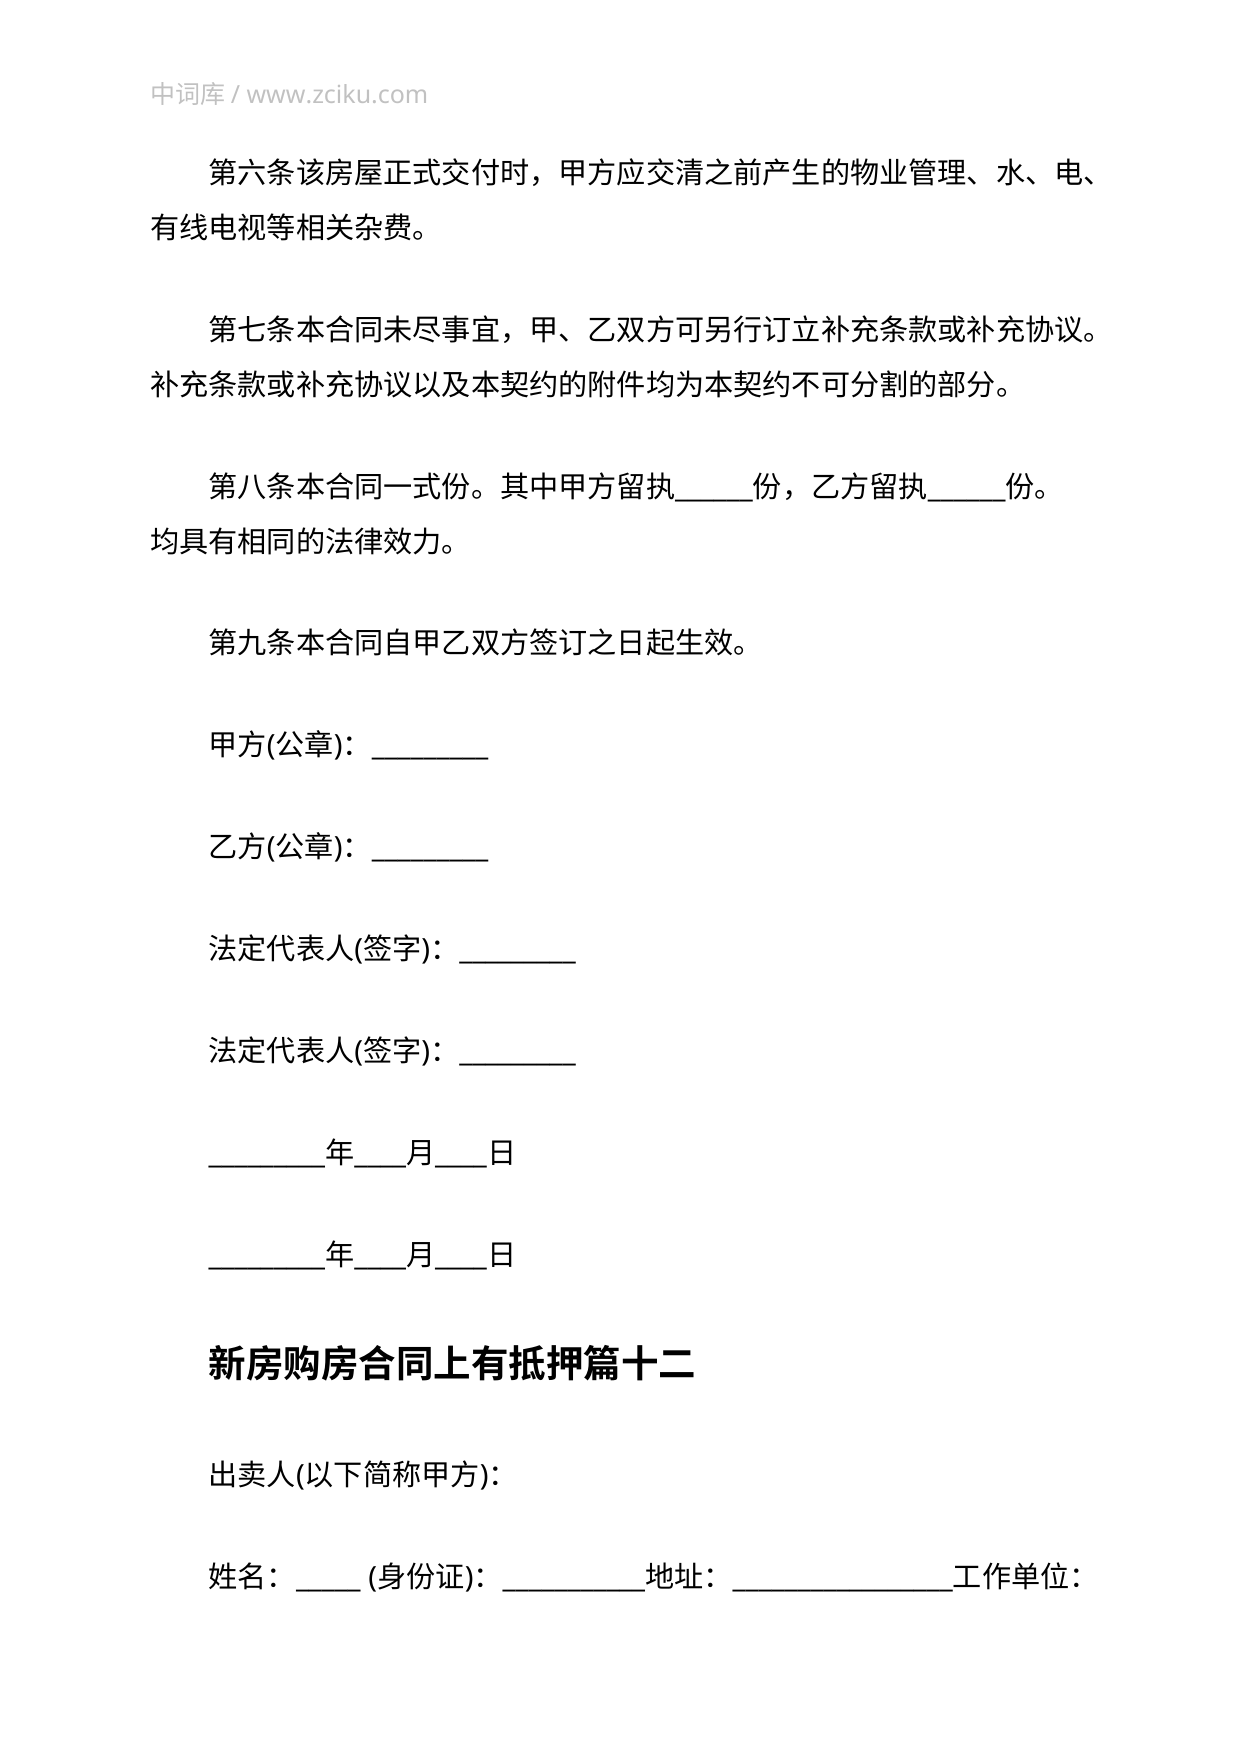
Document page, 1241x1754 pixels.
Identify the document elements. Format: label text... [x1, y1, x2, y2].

text 第六条该房屋正式交付时，甲方应交清之前产生的物业管理、水、电、有线电视等相关杂费。 [150, 150, 1090, 247]
text 法定代表人(签字)：_________ [150, 926, 1090, 968]
text 第八条本合同一式份。其中甲方留执______份，乙方留执______份。均具有相同的法律效力。 [150, 463, 1090, 561]
text 新房购房合同上有抵押篇十二 [150, 1334, 1090, 1388]
text 出卖人(以下简称甲方)： [150, 1451, 1090, 1493]
text _________年____月____日 [150, 1130, 1090, 1172]
text 乙方(公章)：_________ [150, 824, 1090, 866]
text 第七条本合同未尽事宜，甲、乙双方可另行订立补充条款或补充协议。补充条款或补充协议以及本契约的附件均为本契约不可分割的部分。 [150, 307, 1090, 404]
text 第九条本合同自甲乙双方签订之日起生效。 [150, 620, 1090, 662]
text 法定代表人(签字)：_________ [150, 1028, 1090, 1070]
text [150, 1553, 1090, 1596]
text _________年____月____日 [150, 1232, 1090, 1274]
text 甲方(公章)：_________ [150, 722, 1090, 764]
